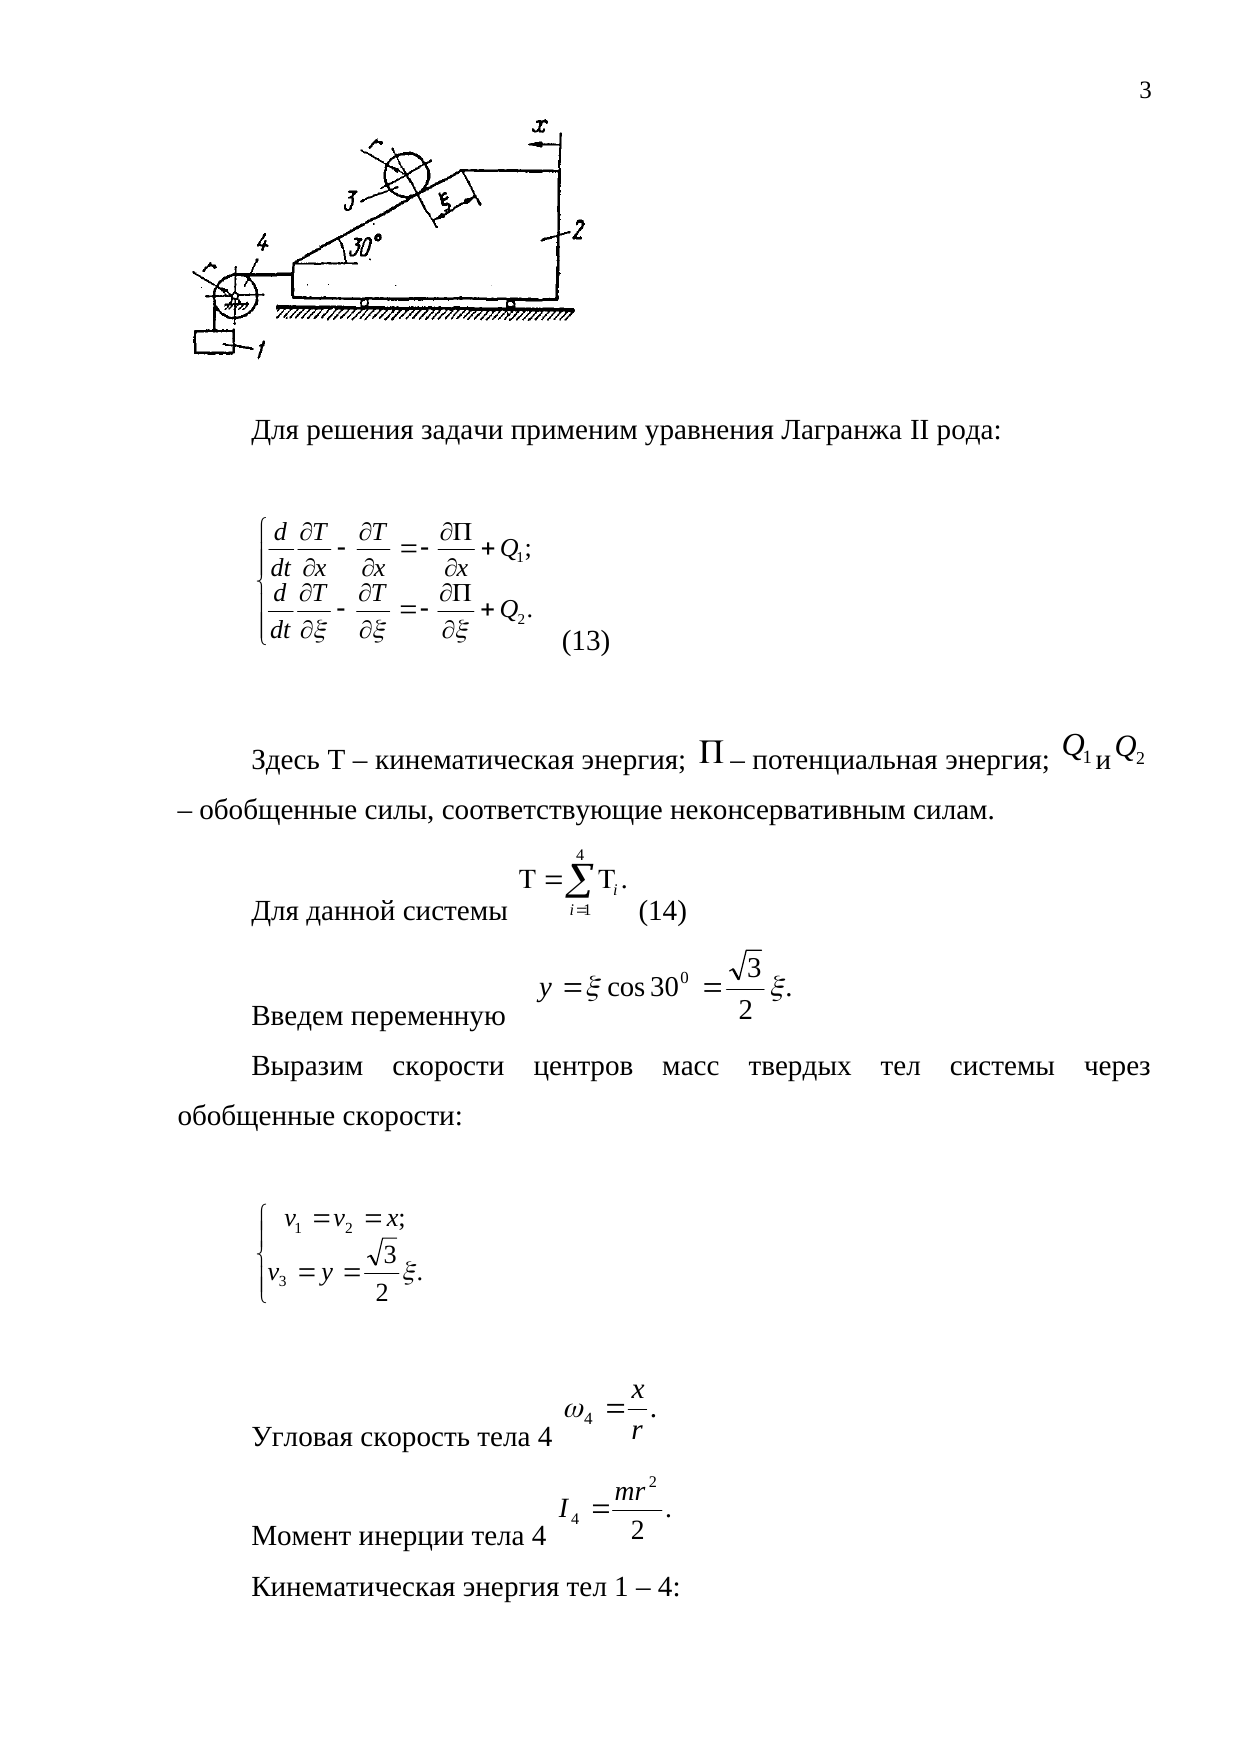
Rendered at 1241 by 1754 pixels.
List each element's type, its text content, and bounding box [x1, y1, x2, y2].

text Здесь T – кинематическая энергия; – потенциальная энергия; и– обобщенные силы, соответствующие неконсервативным силам. [177, 724, 1152, 826]
text Выразим скорости центров масс твердых тел системы через обобщенные скорости: [177, 1048, 1152, 1132]
text Для решения задачи применим уравнения Лагранжа II рода: [177, 412, 1152, 446]
picture [177, 118, 590, 362]
text Для данной системы (14) [177, 843, 1152, 927]
text Введем переменную [177, 944, 1152, 1031]
text Угловая скорость тела 4 [177, 1371, 1152, 1452]
text (13) [177, 513, 1152, 657]
text Момент инерции тела 4 [177, 1469, 1152, 1552]
text Кинематическая энергия тел 1 – 4: [177, 1569, 1152, 1602]
